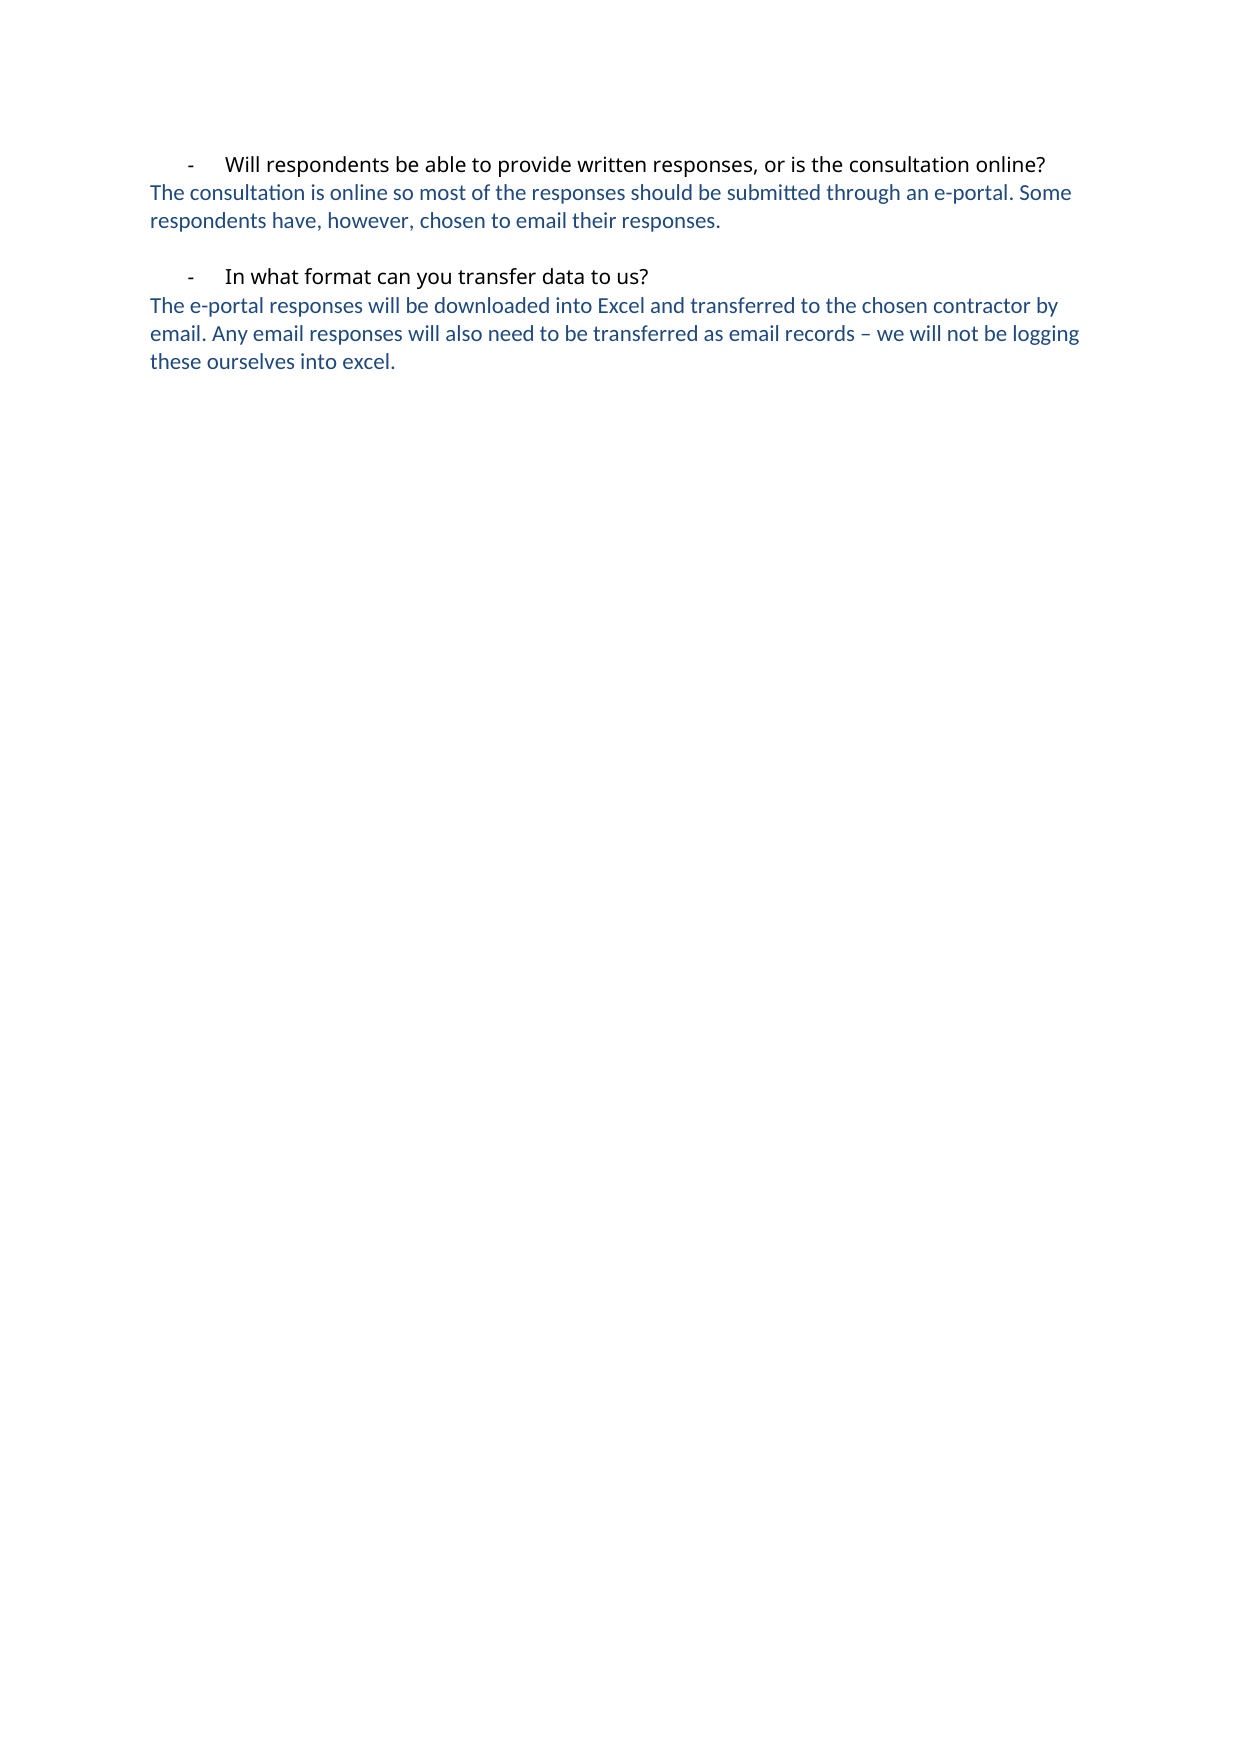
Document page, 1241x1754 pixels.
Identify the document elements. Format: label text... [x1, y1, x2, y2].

list Will respondents be able to provide written responses, or is the consultation online? [187, 150, 1090, 178]
text The consultation is online so most of the responses should be submitted through an e-portal. Some respondents have, however, chosen to email their responses. [150, 178, 1090, 234]
list In what format can you transfer data to us? [187, 262, 1090, 291]
text The e-portal responses will be downloaded into Excel and transferred to the chosen contractor by email. Any email responses will also need to be transferred as email records – we will not be logging these ourselves into excel. [150, 291, 1090, 375]
